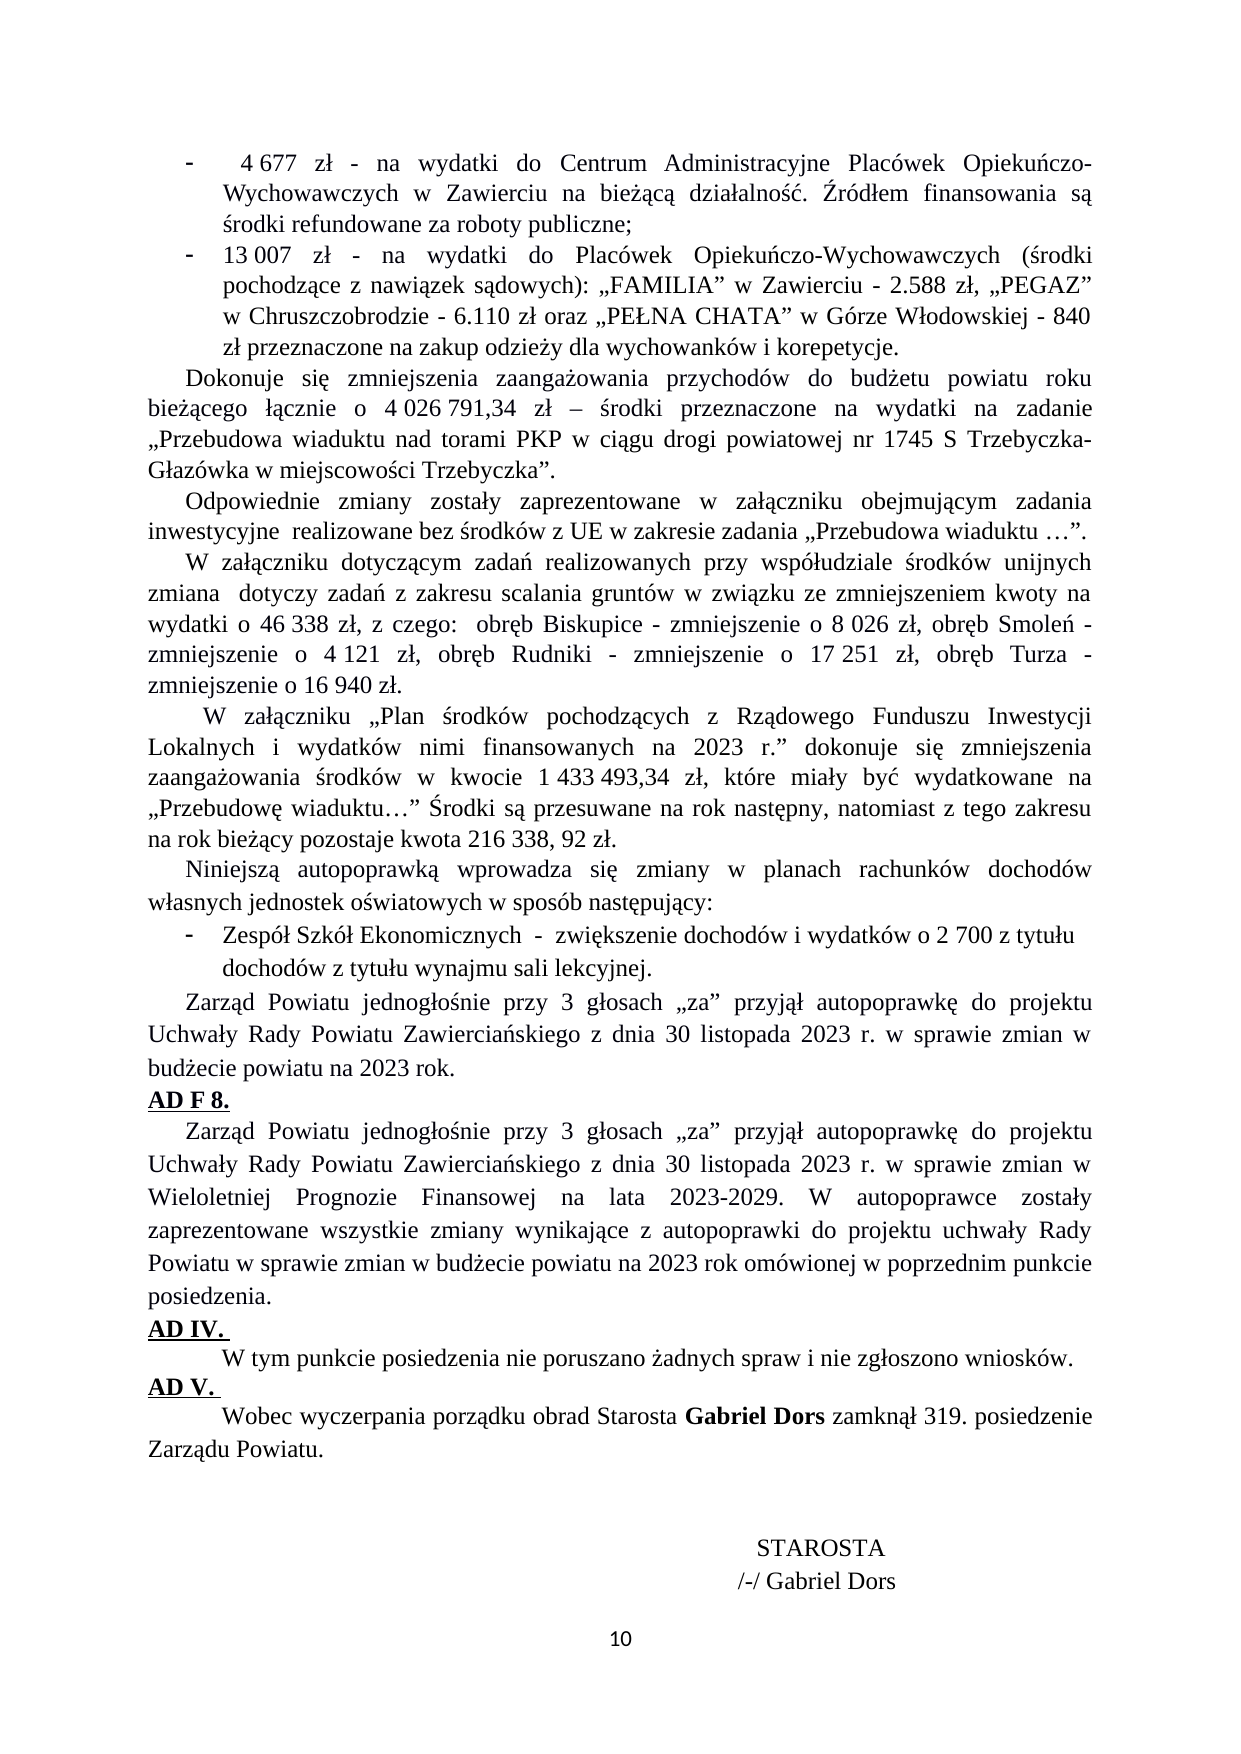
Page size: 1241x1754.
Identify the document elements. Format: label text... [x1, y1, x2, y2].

list 13 007 zł - na wydatki do Placówek Opiekuńczo-Wychowawczych (środki pochodzące z nawiązek sądowych): „FAMILIA” w Zawierciu - 2.588 zł, „PEGAZ” w Chruszczobrodzie - 6.110 zł oraz „PEŁNA CHATA” w Górze Włodowskiej - 840 zł przeznaczone na zakup odzieży dla wychowanków i korepetycje. [185, 240, 1092, 361]
text Odpowiednie zmiany zostały zaprezentowane w załączniku obejmującym zadania inwestycyjne realizowane bez środków z UE w zakresie zadania „Przebudowa wiaduktu …”. [148, 486, 1092, 545]
text AD IV. [148, 1314, 1092, 1343]
text W tym punkcie posiedzenia nie poruszano żadnych spraw i nie zgłoszono wniosków. [148, 1343, 1092, 1372]
list Zespół Szkół Ekonomicznych - zwiększenie dochodów i wydatków o 2 700 z tytułu dochodów z tytułu wynajmu sali lekcyjnej. [185, 921, 1092, 982]
list /-/ Gabriel Dors [738, 1566, 1092, 1594]
text Dokonuje się zmniejszenia zaangażowania przychodów do budżetu powiatu roku bieżącego łącznie o 4 026 791,34 zł – środki przeznaczone na wydatki na zadanie „Przebudowa wiaduktu nad torami PKP w ciągu drogi powiatowej nr 1745 S Trzebyczka-Głazówka w miejscowości Trzebyczka”. [148, 363, 1092, 484]
text Zarząd Powiatu jednogłośnie przy 3 głosach „za” przyjął autopoprawkę do projektu Uchwały Rady Powiatu Zawierciańskiego z dnia 30 listopada 2023 r. w sprawie zmian w budżecie powiatu na 2023 rok. [148, 987, 1092, 1081]
text W załączniku „Plan środków pochodzących z Rządowego Funduszu Inwestycji Lokalnych i wydatków nimi finansowanych na 2023 r.” dokonuje się zmniejszenia zaangażowania środków w kwocie 1 433 493,34 zł, które miały być wydatkowane na „Przebudowę wiaduktu…” Środki są przesuwane na rok następny, natomiast z tego zakresu na rok bieżący pozostaje kwota 216 338, 92 zł. [148, 701, 1092, 852]
text AD V. [148, 1372, 1092, 1401]
text Zarząd Powiatu jednogłośnie przy 3 głosach „za” przyjął autopoprawkę do projektu Uchwały Rady Powiatu Zawierciańskiego z dnia 30 listopada 2023 r. w sprawie zmian w Wieloletniej Prognozie Finansowej na lata 2023-2029. W autopoprawce zostały zaprezentowane wszystkie zmiany wynikające z autopoprawki do projektu uchwały Rady Powiatu w sprawie zmian w budżecie powiatu na 2023 rok omówionej w poprzednim punkcie posiedzenia. [148, 1116, 1092, 1310]
text Niniejszą autopoprawką wprowadza się zmiany w planach rachunków dochodów własnych jednostek oświatowych w sposób następujący: [148, 854, 1092, 916]
list STAROSTA [738, 1533, 1092, 1562]
text AD F 8. [148, 1086, 1092, 1114]
text Wobec wyczerpania porządku obrad Starosta Gabriel Dors zamknął 319. posiedzenie Zarządu Powiatu. [148, 1401, 1092, 1462]
list 4 677 zł - na wydatki do Centrum Administracyjne Placówek Opiekuńczo-Wychowawczych w Zawierciu na bieżącą działalność. Źródłem finansowania są środki refundowane za roboty publiczne; [185, 148, 1092, 238]
text W załączniku dotyczącym zadań realizowanych przy współudziale środków unijnych zmiana dotyczy zadań z zakresu scalania gruntów w związku ze zmniejszeniem kwoty na wydatki o 46 338 zł, z czego: obręb Biskupice - zmniejszenie o 8 026 zł, obręb Smoleń - zmniejszenie o 4 121 zł, obręb Rudniki - zmniejszenie o 17 251 zł, obręb Turza - zmniejszenie o 16 940 zł. [148, 547, 1092, 699]
